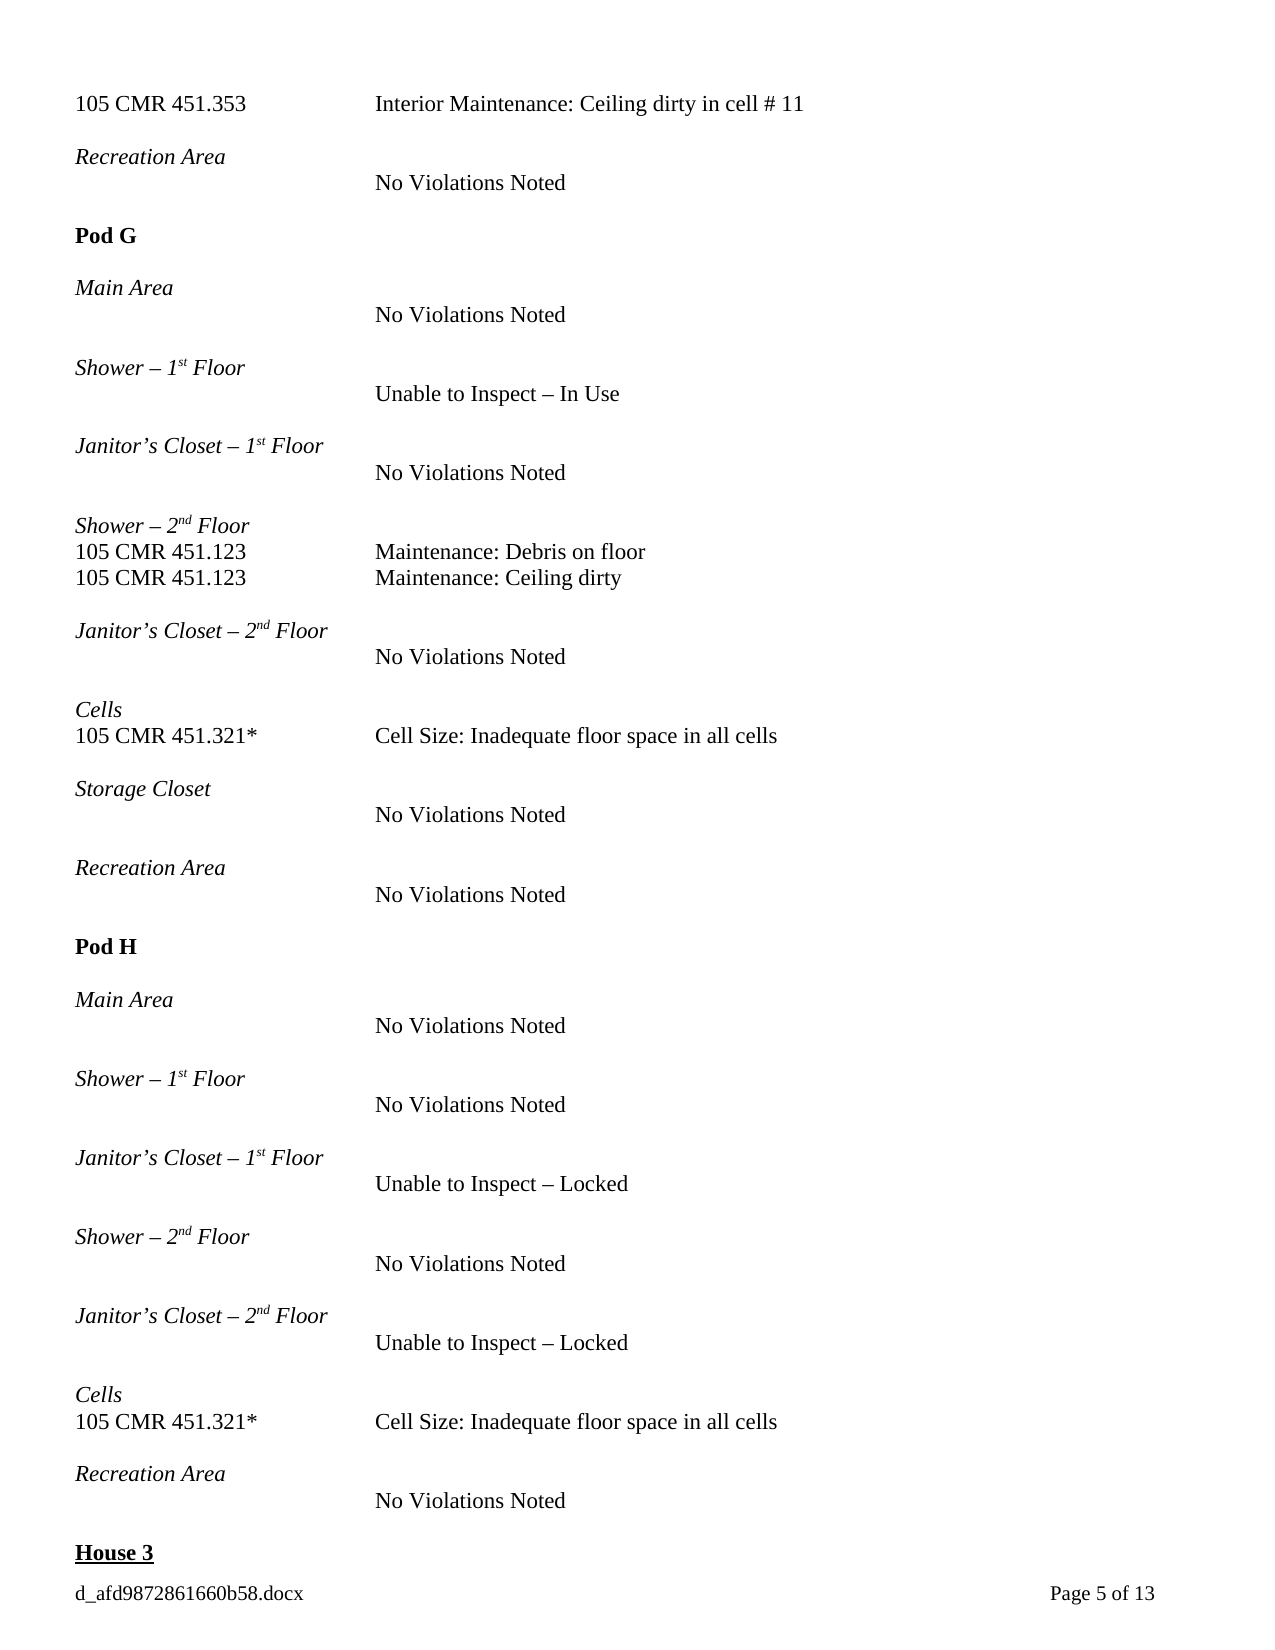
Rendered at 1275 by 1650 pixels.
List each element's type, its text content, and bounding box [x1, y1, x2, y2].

text 105 CMR 451.321* Cell Size: Inadequate floor space in all cells [75, 1408, 1200, 1434]
text Shower – 2nd Floor [75, 512, 1200, 538]
text No Violations Noted [75, 1091, 1200, 1118]
text 105 CMR 451.353 Interior Maintenance: Ceiling dirty in cell # 11 [75, 90, 1200, 116]
text Recreation Area [75, 854, 1200, 881]
text Pod G [75, 222, 1200, 248]
text No Violations Noted [75, 802, 1200, 828]
text No Violations Noted [75, 169, 1200, 195]
text Recreation Area [75, 143, 1200, 169]
text Cells [75, 696, 1200, 722]
text Unable to Inspect – In Use [300, 380, 1200, 406]
text No Violations Noted [75, 459, 1200, 485]
text No Violations Noted [75, 1487, 1200, 1513]
text Janitor’s Closet – 1st Floor [75, 1144, 1200, 1171]
text Pod H [75, 933, 1200, 960]
text Janitor’s Closet – 2nd Floor [75, 617, 1200, 643]
text No Violations Noted [75, 643, 1200, 670]
text No Violations Noted [75, 1012, 1200, 1039]
text 105 CMR 451.123 Maintenance: Ceiling dirty [75, 564, 1200, 591]
text Janitor’s Closet – 1st Floor [75, 433, 1200, 459]
text Unable to Inspect – Locked [300, 1329, 1200, 1355]
text 105 CMR 451.123 Maintenance: Debris on floor [75, 538, 1200, 564]
text Recreation Area [75, 1460, 1200, 1487]
text 105 CMR 451.321* Cell Size: Inadequate floor space in all cells [75, 722, 1200, 749]
text Unable to Inspect – Locked [300, 1171, 1200, 1197]
text No Violations Noted [75, 1249, 1200, 1276]
text Main Area [75, 986, 1200, 1012]
text Shower – 2nd Floor [75, 1223, 1200, 1249]
text House 3 [75, 1539, 1200, 1566]
text Janitor’s Closet – 2nd Floor [75, 1302, 1200, 1329]
text No Violations Noted [75, 881, 1200, 907]
text Storage Closet [75, 775, 1200, 802]
text Cells [75, 1381, 1200, 1408]
text No Violations Noted [75, 301, 1200, 327]
text Shower – 1st Floor [75, 1065, 1200, 1091]
text Main Area [75, 274, 1200, 301]
text Shower – 1st Floor [75, 353, 1200, 380]
